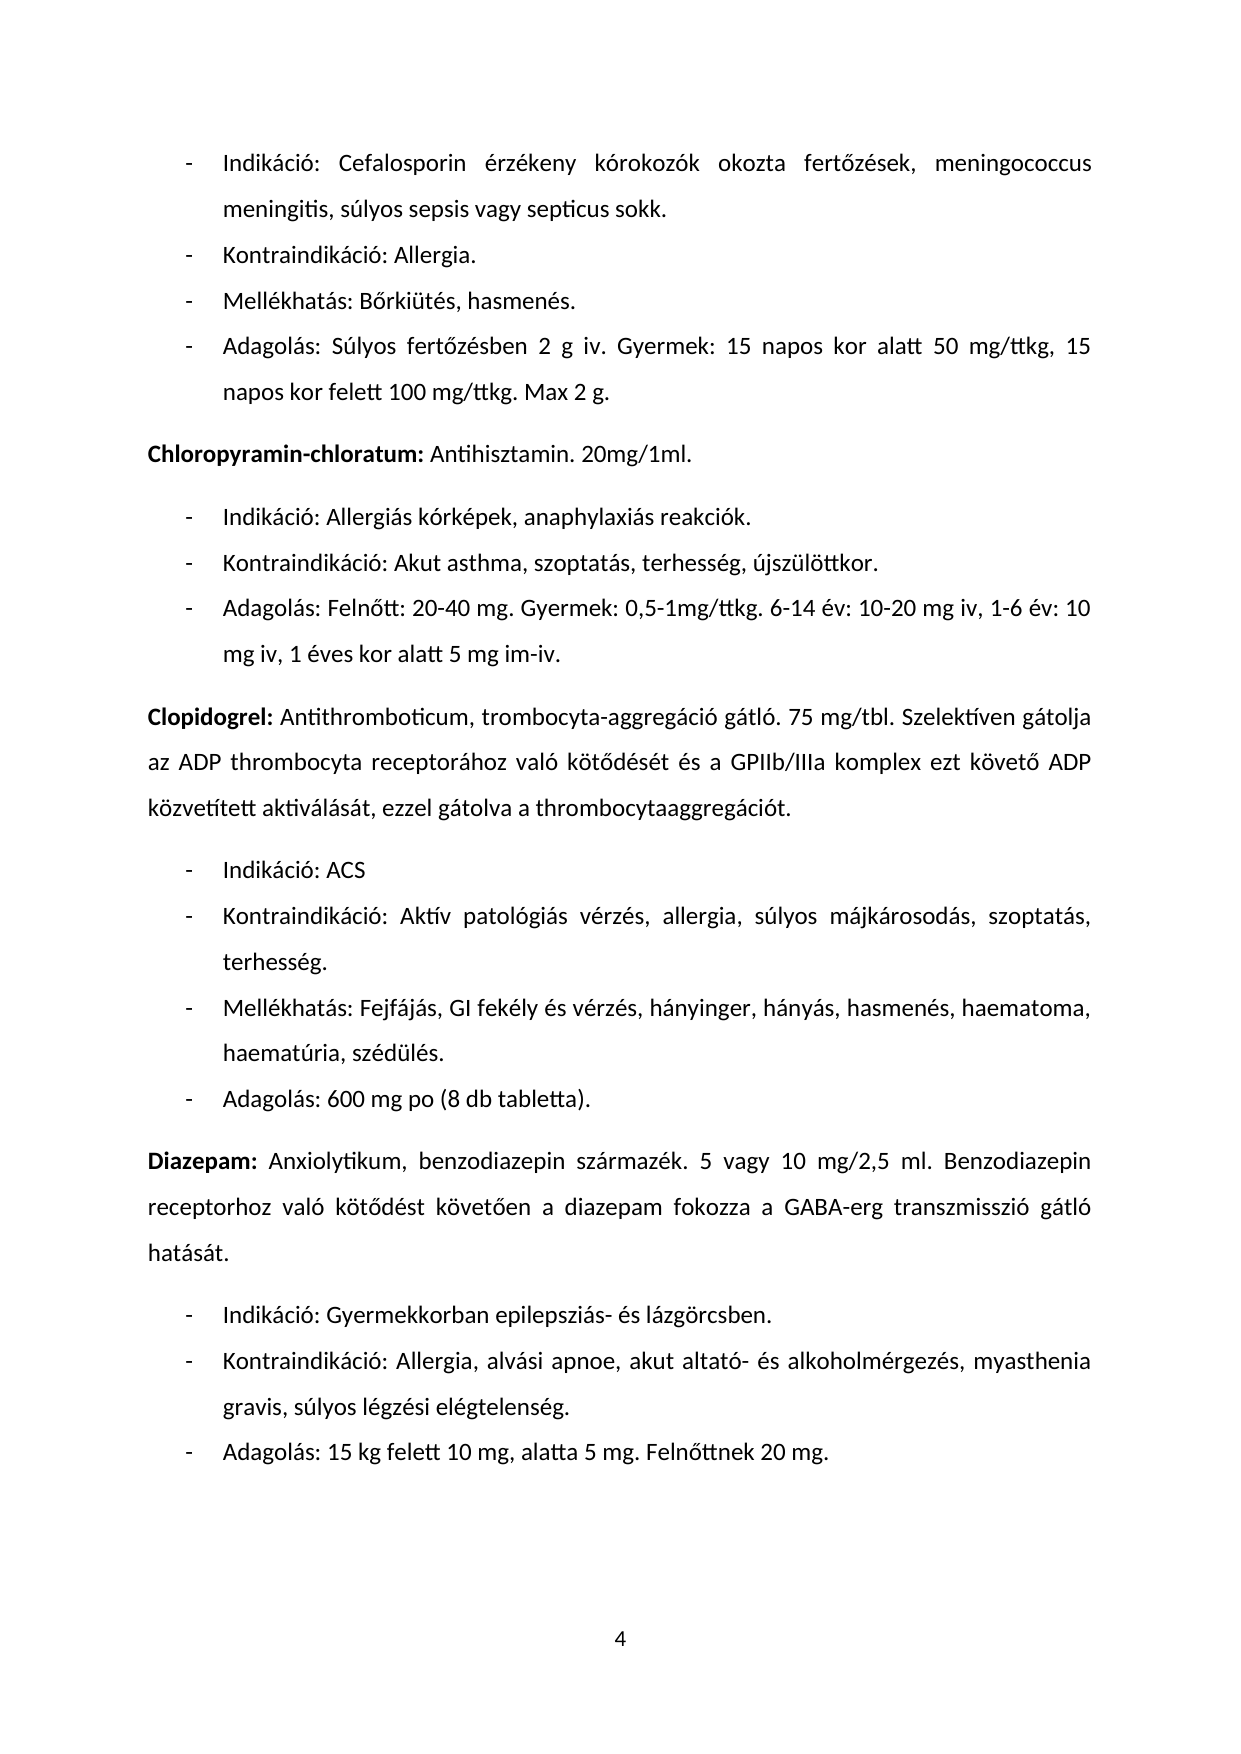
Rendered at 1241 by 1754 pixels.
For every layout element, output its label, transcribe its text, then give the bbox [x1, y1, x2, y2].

list Kontraindikáció: Allergia, alvási apnoe, akut altató- és alkoholmérgezés, myasthenia gravis, súlyos légzési elégtelenség. [185, 1345, 1093, 1421]
list Kontraindikáció: Akut asthma, szoptatás, terhesség, újszülöttkor. [185, 547, 1093, 577]
list Indikáció: Allergiás kórképek, anaphylaxiás reakciók. [185, 501, 1093, 532]
list Adagolás: Felnőtt: 20-40 mg. Gyermek: 0,5-1mg/ttkg. 6-14 év: 10-20 mg iv, 1-6 év: 10 mg iv, 1 éves kor alatt 5 mg im-iv. [185, 592, 1093, 669]
list Indikáció: Gyermekkorban epilepsziás- és lázgörcsben. [185, 1299, 1093, 1330]
list Mellékhatás: Fejfájás, GI fekély és vérzés, hányinger, hányás, hasmenés, haematoma, haematúria, szédülés. [185, 992, 1093, 1068]
list Adagolás: Súlyos fertőzésben 2 g iv. Gyermek: 15 napos kor alatt 50 mg/ttkg, 15 napos kor felett 100 mg/ttkg. Max 2 g. [185, 331, 1093, 407]
list Adagolás: 15 kg felett 10 mg, alatta 5 mg. Felnőttnek 20 mg. [185, 1437, 1093, 1467]
list Mellékhatás: Bőrkiütés, hasmenés. [185, 285, 1093, 315]
text Chloropyramin-chloratum: Antihisztamin. 20mg/1ml. [148, 439, 1093, 469]
list Indikáció: Cefalosporin érzékeny kórokozók okozta fertőzések, meningococcus meningitis, súlyos sepsis vagy septicus sokk. [185, 148, 1093, 224]
list Adagolás: 600 mg po (8 db tabletta). [185, 1083, 1093, 1114]
list Kontraindikáció: Allergia. [185, 239, 1093, 269]
text Clopidogrel: Antithromboticum, trombocyta-aggregáció gátló. 75 mg/tbl. Szelektíven gátolja az ADP thrombocyta receptorához való kötődését és a GPIIb/IIIa komplex ezt követő ADP közvetített aktiválását, ezzel gátolva a thrombocytaaggregációt. [148, 701, 1093, 823]
list Kontraindikáció: Aktív patológiás vérzés, allergia, súlyos májkárosodás, szoptatás, terhesség. [185, 900, 1093, 976]
list Indikáció: ACS [185, 854, 1093, 885]
text Diazepam: Anxiolytikum, benzodiazepin származék. 5 vagy 10 mg/2,5 ml. Benzodiazepin receptorhoz való kötődést követően a diazepam fokozza a GABA-erg transzmisszió gátló hatását. [148, 1146, 1093, 1267]
